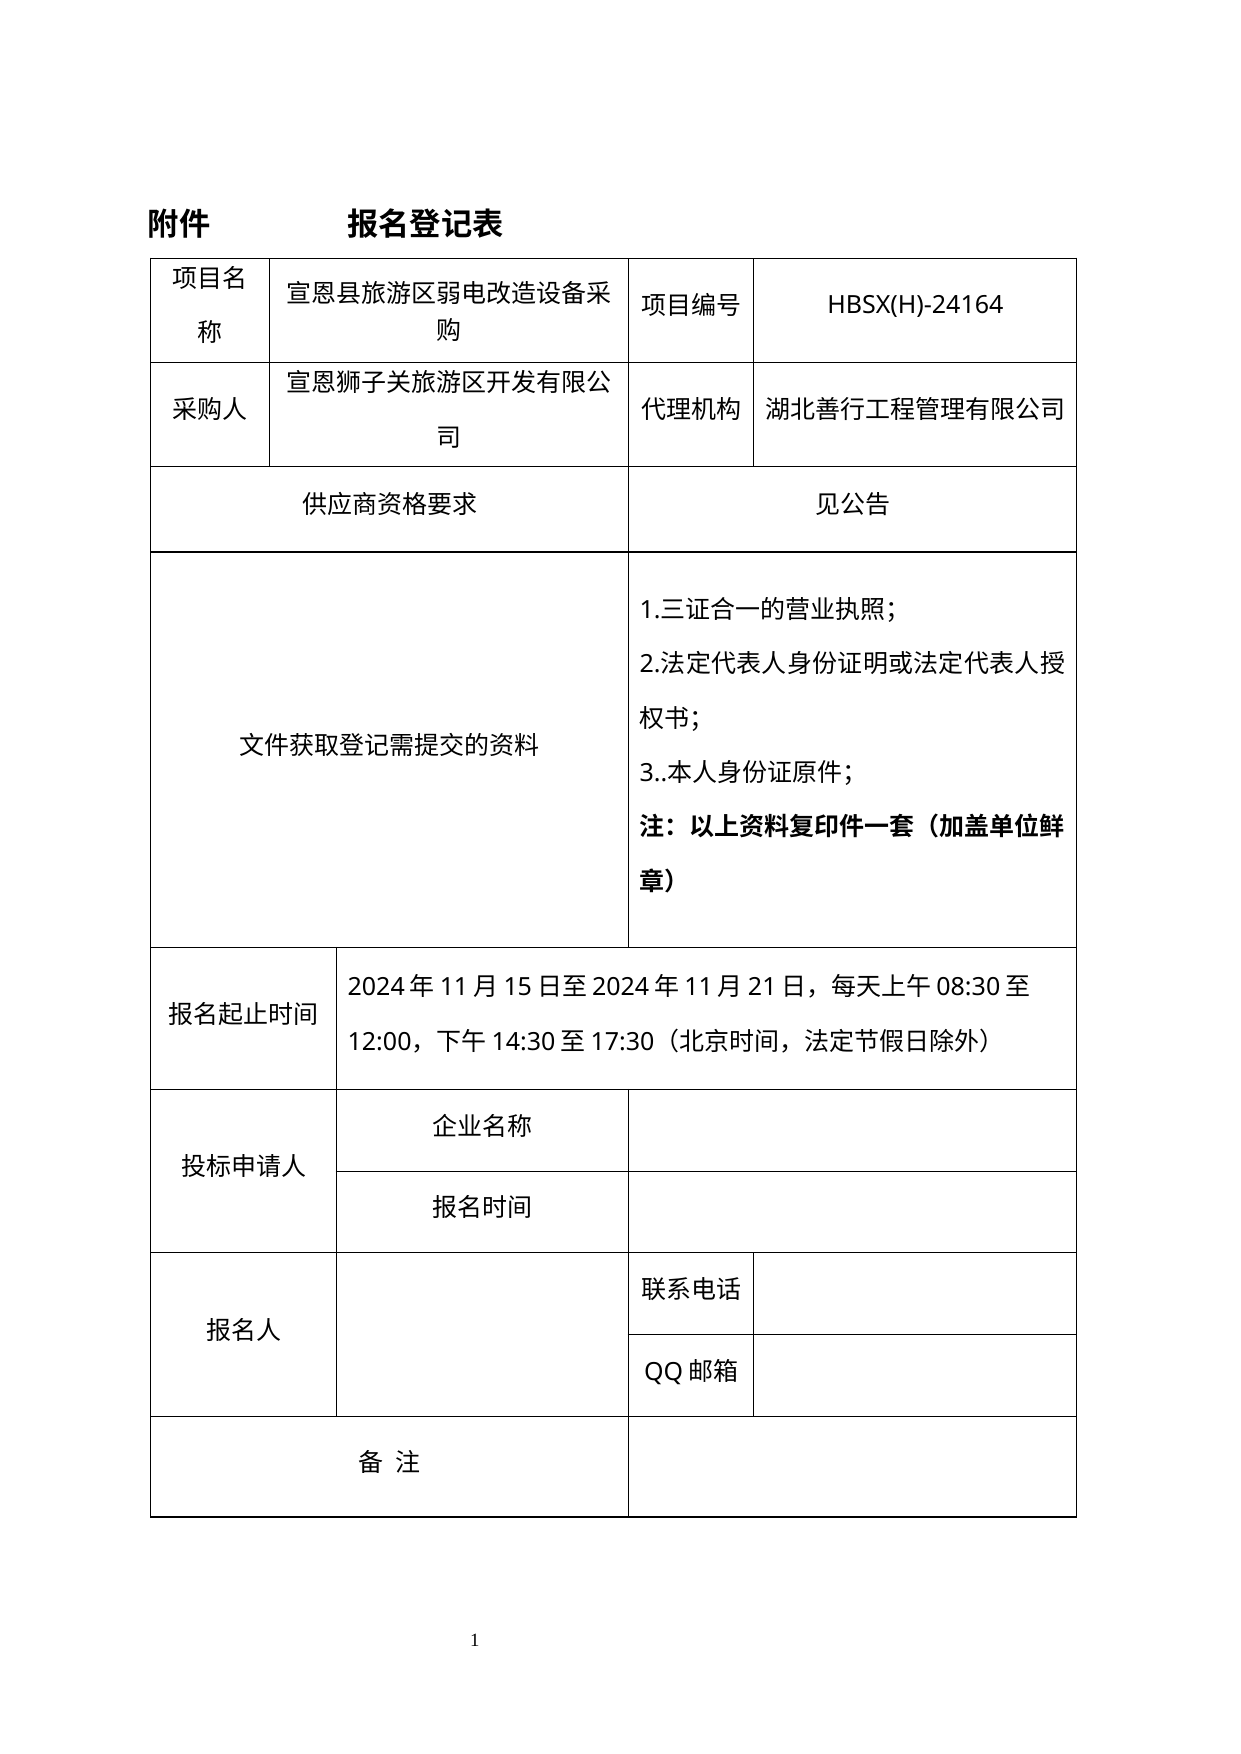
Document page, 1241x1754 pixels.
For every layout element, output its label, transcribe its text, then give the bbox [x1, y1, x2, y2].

table_cell 备 注 [151, 1417, 628, 1516]
table_cell 文件获取登记需提交的资料 [151, 553, 628, 947]
table_cell 湖北善行工程管理有限公司 [754, 363, 1076, 466]
table_cell [754, 1253, 1076, 1334]
table_cell 报名时间 [337, 1172, 628, 1252]
table_header 宣恩县旅游区弱电改造设备采购 [270, 259, 628, 362]
table_header HBSX(H)-24164 [754, 259, 1076, 362]
table_cell 2024年11月15日至2024年11月21日，每天上午08:30至12:00，下午14:30至17:30（北京时间，法定节假日除外） [337, 948, 1076, 1089]
table_cell 采购人 [151, 363, 269, 466]
table_cell 报名人 [151, 1253, 336, 1416]
table_cell [754, 1335, 1076, 1416]
table_header 项目编号 [629, 259, 753, 362]
table_cell 联系电话 [629, 1253, 753, 1334]
table_cell 代理机构 [629, 363, 753, 466]
table_header 项目名称 [151, 259, 269, 362]
table_cell 投标申请人 [151, 1090, 336, 1252]
table_cell 报名起止时间 [151, 948, 336, 1089]
table_cell 宣恩狮子关旅游区开发有限公司 [270, 363, 628, 466]
subtitle 附件 报名登记表 [148, 189, 1093, 254]
table_cell [629, 1172, 1076, 1252]
table_cell [629, 1417, 1076, 1516]
table_cell 1.三证合一的营业执照； 2.法定代表人身份证明或法定代表人授权书； 3..本人身份证原件； 注：以上资料复印件一套（加盖单位鲜章） [629, 553, 1076, 947]
table_cell [337, 1253, 628, 1416]
table_cell [629, 1090, 1076, 1171]
table_cell 见公告 [629, 467, 1076, 551]
table_cell QQ邮箱 [629, 1335, 753, 1416]
table_cell 供应商资格要求 [151, 467, 628, 551]
table_cell 企业名称 [337, 1090, 628, 1171]
